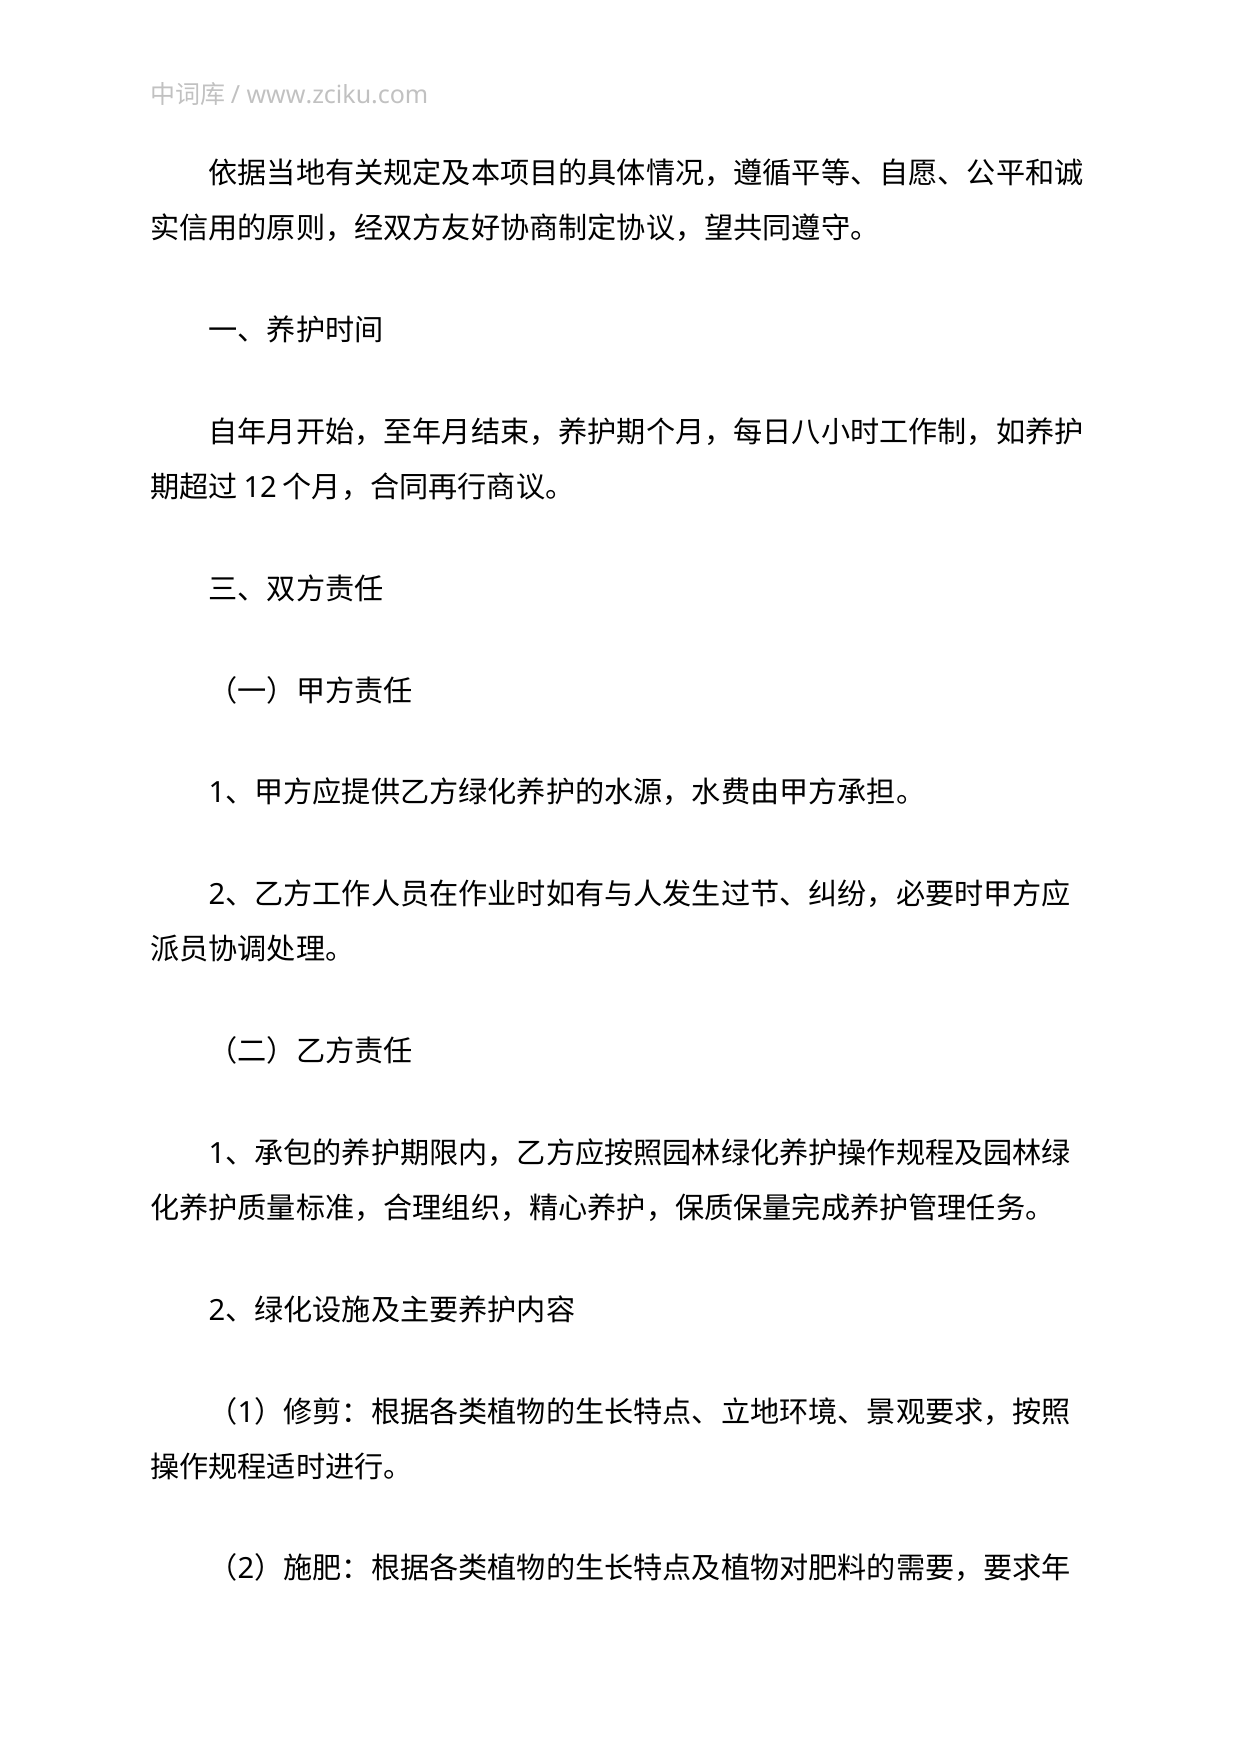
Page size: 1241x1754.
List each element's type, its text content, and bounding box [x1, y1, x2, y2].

text 2、乙方工作人员在作业时如有与人发生过节、纠纷，必要时甲方应派员协调处理。 [150, 871, 1090, 968]
text 自年月开始，至年月结束，养护期个月，每日八小时工作制，如养护期超过12个月，合同再行商议。 [150, 408, 1090, 506]
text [150, 1545, 1090, 1587]
text 1、甲方应提供乙方绿化养护的水源，水费由甲方承担。 [150, 769, 1090, 811]
text （二）乙方责任 [150, 1028, 1090, 1070]
text 一、养护时间 [150, 307, 1090, 349]
text （1）修剪：根据各类植物的生长特点、立地环境、景观要求，按照操作规程适时进行。 [150, 1388, 1090, 1485]
text 三、双方责任 [150, 565, 1090, 608]
text 2、绿化设施及主要养护内容 [150, 1286, 1090, 1328]
text 1、承包的养护期限内，乙方应按照园林绿化养护操作规程及园林绿化养护质量标准，合理组织，精心养护，保质保量完成养护管理任务。 [150, 1129, 1090, 1227]
text （一）甲方责任 [150, 667, 1090, 709]
text 依据当地有关规定及本项目的具体情况，遵循平等、自愿、公平和诚实信用的原则，经双方友好协商制定协议，望共同遵守。 [150, 150, 1090, 247]
